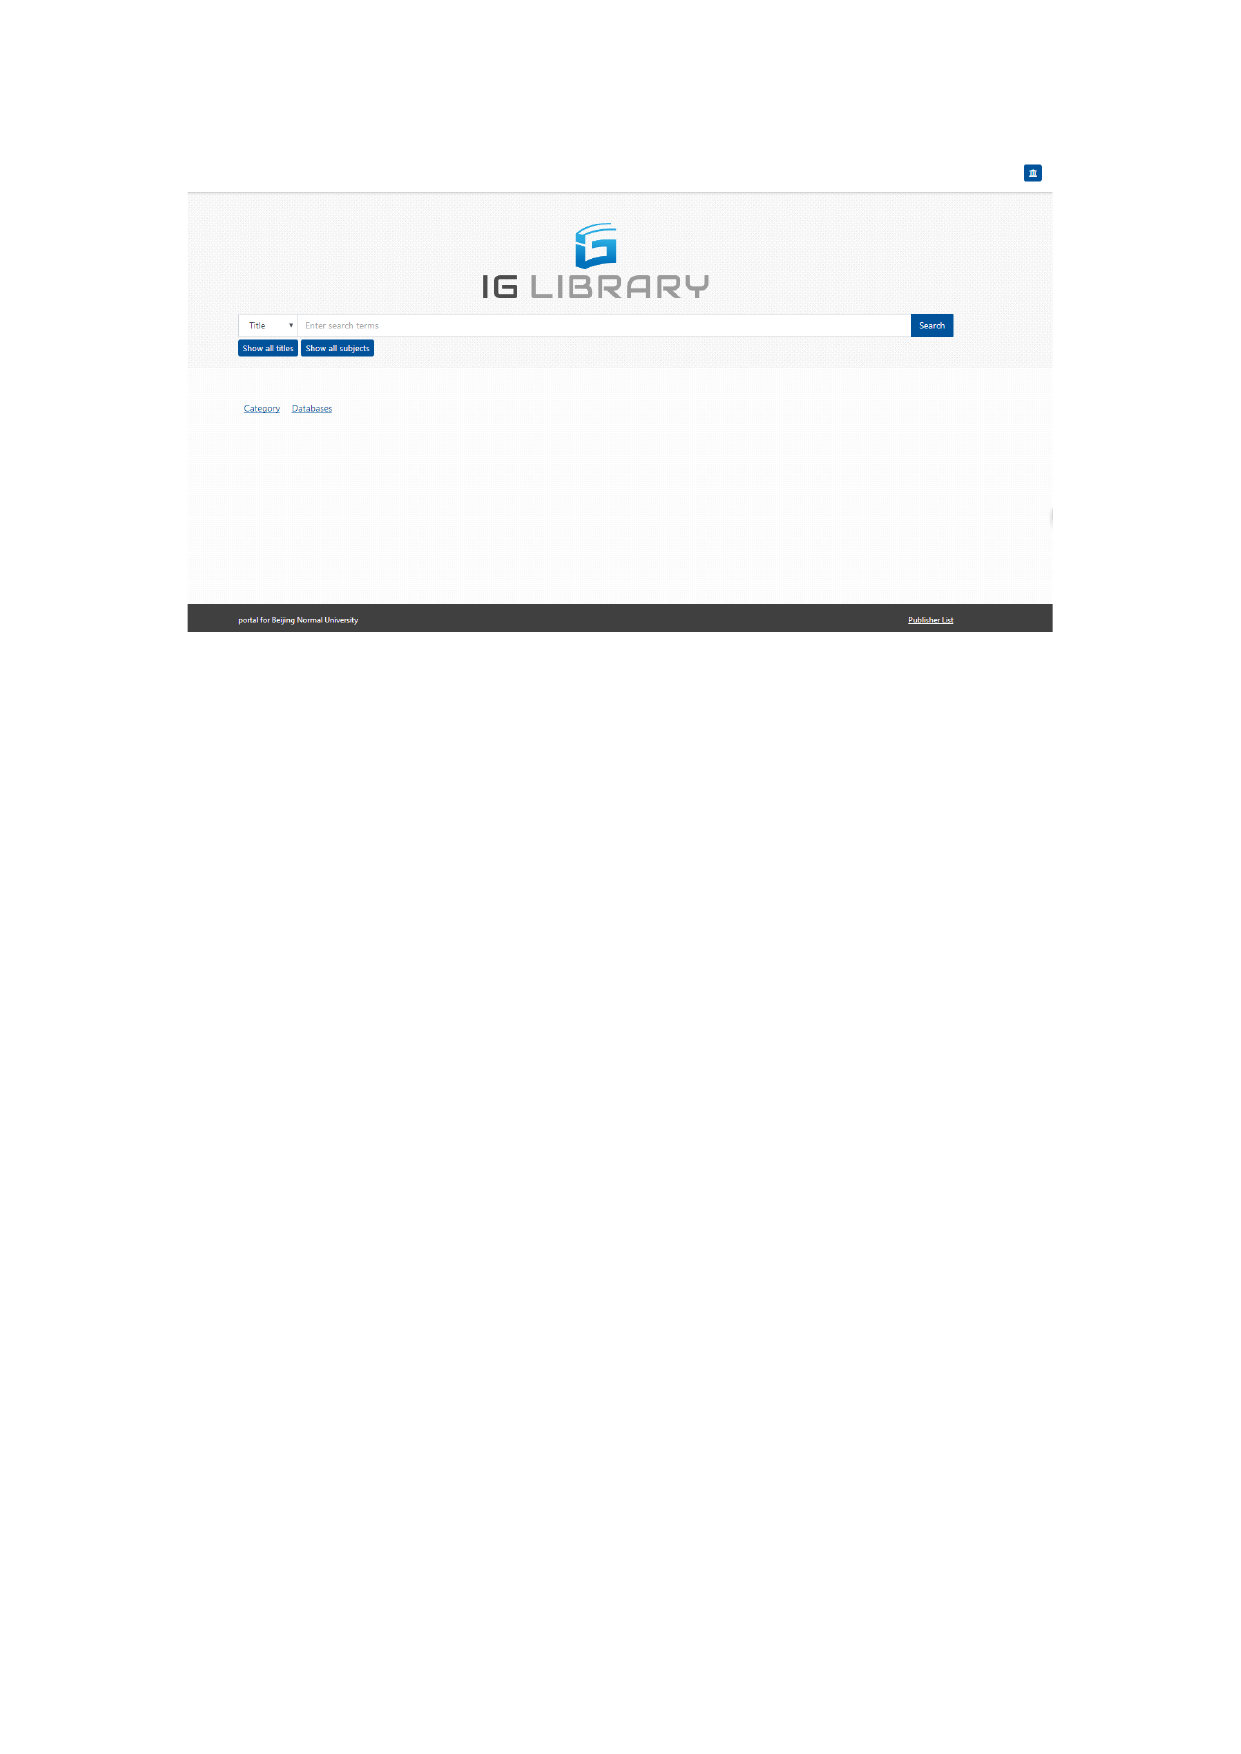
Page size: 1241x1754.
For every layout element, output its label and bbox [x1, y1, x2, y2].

picture [187, 162, 1053, 632]
